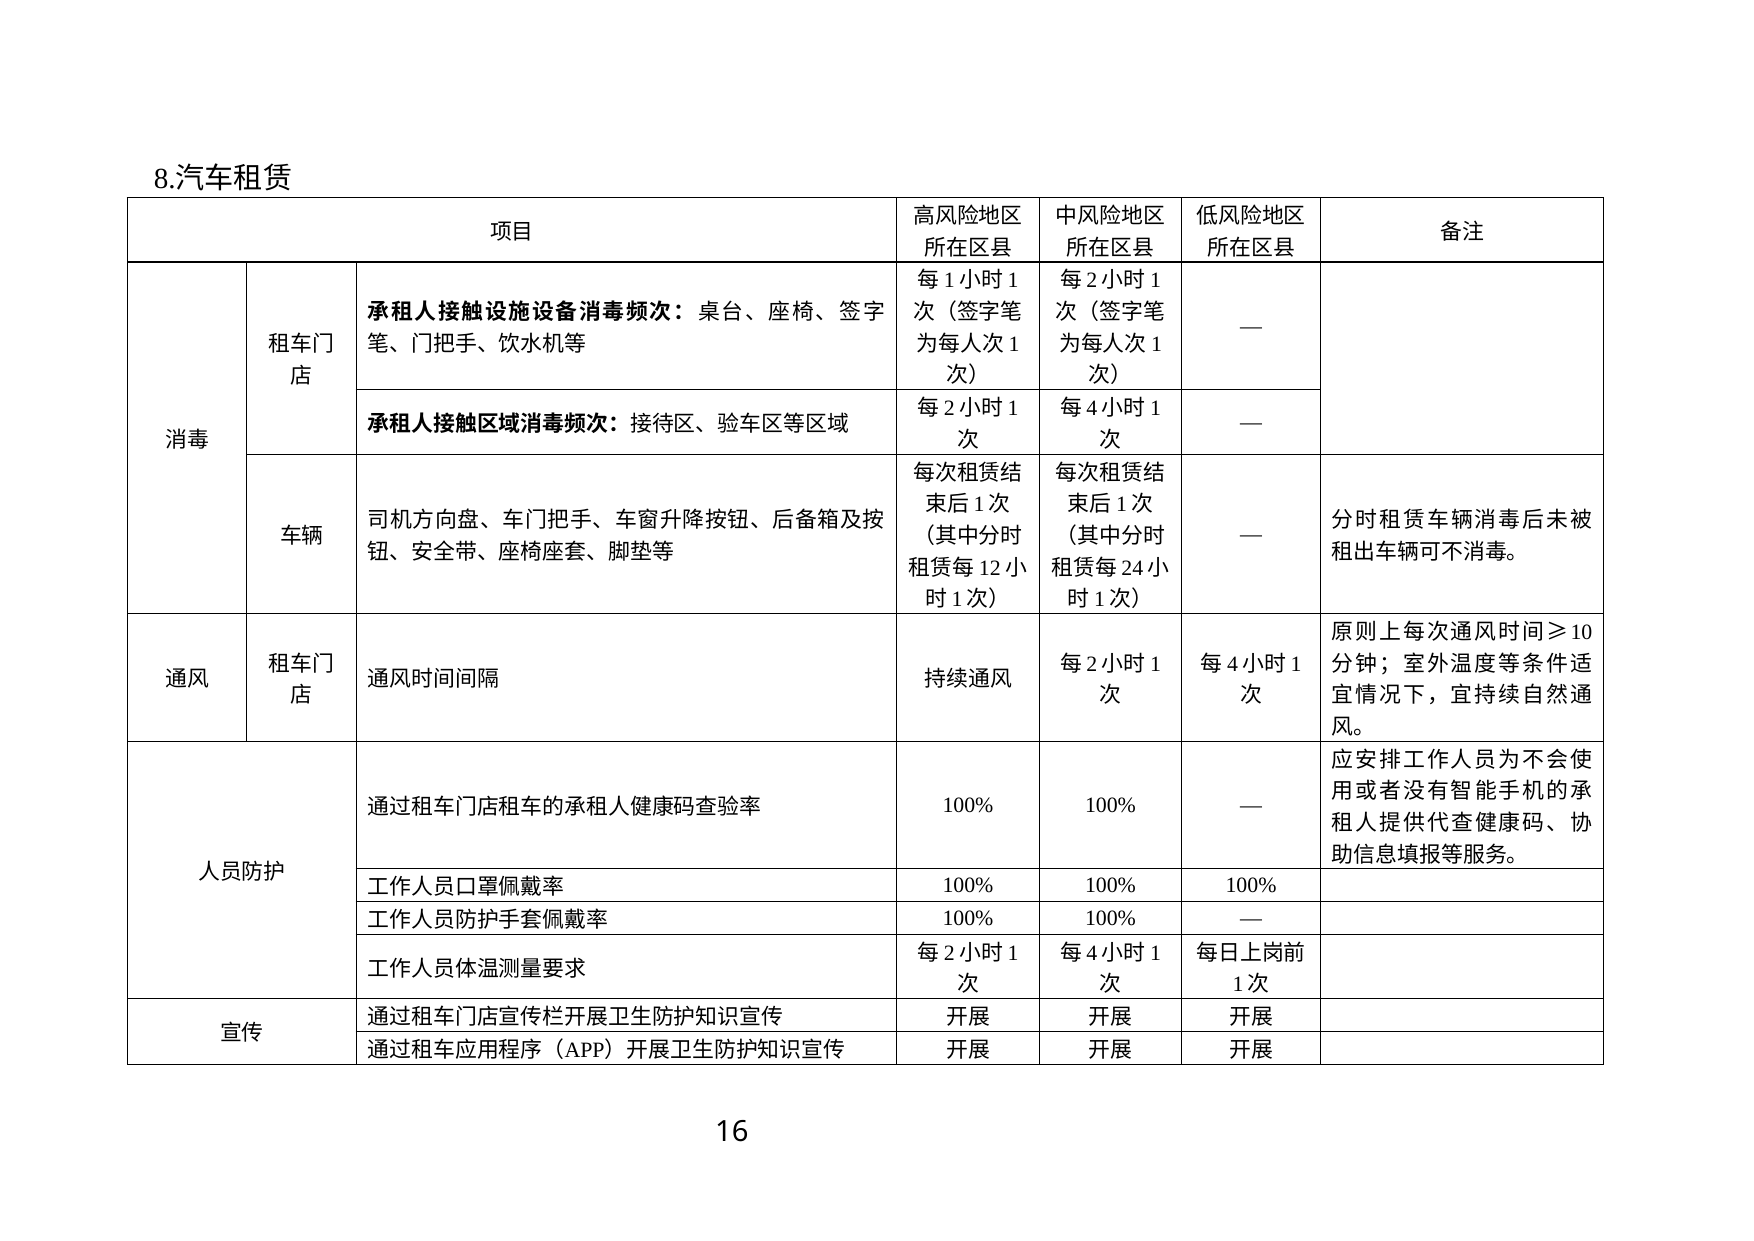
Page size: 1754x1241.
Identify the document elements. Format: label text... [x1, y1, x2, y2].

table_cell 人员防护 [128, 742, 356, 998]
table_cell 租车门店 [247, 263, 356, 453]
table_cell 原则上每次通风时间≥10分钟；室外温度等条件适宜情况下，宜持续自然通风。 [1321, 614, 1603, 741]
table_cell 开展 [1040, 999, 1181, 1031]
table_cell 100% [1040, 869, 1181, 901]
table_cell 司机方向盘、车门把手、车窗升降按钮、后备箱及按钮、安全带、座椅座套、脚垫等 [357, 455, 896, 613]
table_cell [1321, 902, 1603, 934]
table_cell 每2小时1次 [1040, 614, 1181, 741]
table_cell 工作人员口罩佩戴率 [357, 869, 896, 901]
table_cell 每日上岗前1次 [1182, 935, 1320, 998]
table_cell 开展 [897, 1032, 1039, 1063]
table_cell — [1182, 902, 1320, 934]
table_cell 100% [897, 902, 1039, 934]
table_cell 消毒 [128, 263, 246, 613]
table_cell 通过租车应用程序（APP）开展卫生防护知识宣传 [357, 1032, 896, 1063]
table_cell 开展 [1182, 999, 1320, 1031]
table_cell 工作人员防护手套佩戴率 [357, 902, 896, 934]
table_cell 分时租赁车辆消毒后未被租出车辆可不消毒。 [1321, 455, 1603, 613]
table_header 中风险地区 所在区县 [1040, 198, 1181, 261]
table_cell 开展 [1040, 1032, 1181, 1063]
table_header 备注 [1321, 198, 1603, 261]
table_cell — [1182, 390, 1320, 453]
table_cell 每2小时1次（签字笔为每人次1次） [1040, 263, 1181, 389]
table_header 低风险地区 所在区县 [1182, 198, 1320, 261]
table_cell 每4小时1次 [1182, 614, 1320, 741]
table_cell [1321, 869, 1603, 901]
table_cell 宣传 [128, 999, 356, 1063]
table_cell — [1182, 742, 1320, 868]
table_cell 开展 [897, 999, 1039, 1031]
table_cell 工作人员体温测量要求 [357, 935, 896, 998]
table_cell — [1182, 263, 1320, 389]
table_cell 100% [1182, 869, 1320, 901]
table_header 高风险地区 所在区县 [897, 198, 1039, 261]
table_cell 通过租车门店租车的承租人健康码查验率 [357, 742, 896, 868]
table_cell 通风时间间隔 [357, 614, 896, 741]
table_cell [1321, 935, 1603, 998]
table_cell 通过租车门店宣传栏开展卫生防护知识宣传 [357, 999, 896, 1031]
table_cell [1321, 999, 1603, 1031]
table_cell 持续通风 [897, 614, 1039, 741]
table_cell 每次租赁结束后1次 （其中分时租赁每12小时1次） [897, 455, 1039, 613]
table_cell 每2小时1次 [897, 390, 1039, 453]
table_cell 每4小时1次 [1040, 390, 1181, 453]
table_cell 每2小时1次 [897, 935, 1039, 998]
table_cell — [1182, 455, 1320, 613]
table_cell [1321, 263, 1603, 453]
table_cell 100% [1040, 902, 1181, 934]
table_cell [1321, 1032, 1603, 1063]
text 8.汽车租赁 [153, 155, 1577, 197]
table_cell 租车门店 [247, 614, 356, 741]
table_cell 车辆 [247, 455, 356, 613]
table_cell 每次租赁结束后1次 （其中分时租赁每24小时1次） [1040, 455, 1181, 613]
table_cell 应安排工作人员为不会使用或者没有智能手机的承租人提供代查健康码、协助信息填报等服务。 [1321, 742, 1603, 868]
table_cell 每4小时1次 [1040, 935, 1181, 998]
table_cell 承租人接触设施设备消毒频次：桌台、座椅、签字笔、门把手、饮水机等 [357, 263, 896, 389]
table_cell 100% [897, 742, 1039, 868]
table_cell 100% [1040, 742, 1181, 868]
table_cell 通风 [128, 614, 246, 741]
table_cell 每1小时1次（签字笔为每人次1次） [897, 263, 1039, 389]
table_cell 承租人接触区域消毒频次：接待区、验车区等区域 [357, 390, 896, 453]
table_cell 100% [897, 869, 1039, 901]
table_cell 开展 [1182, 1032, 1320, 1063]
table_header 项目 [128, 198, 896, 261]
